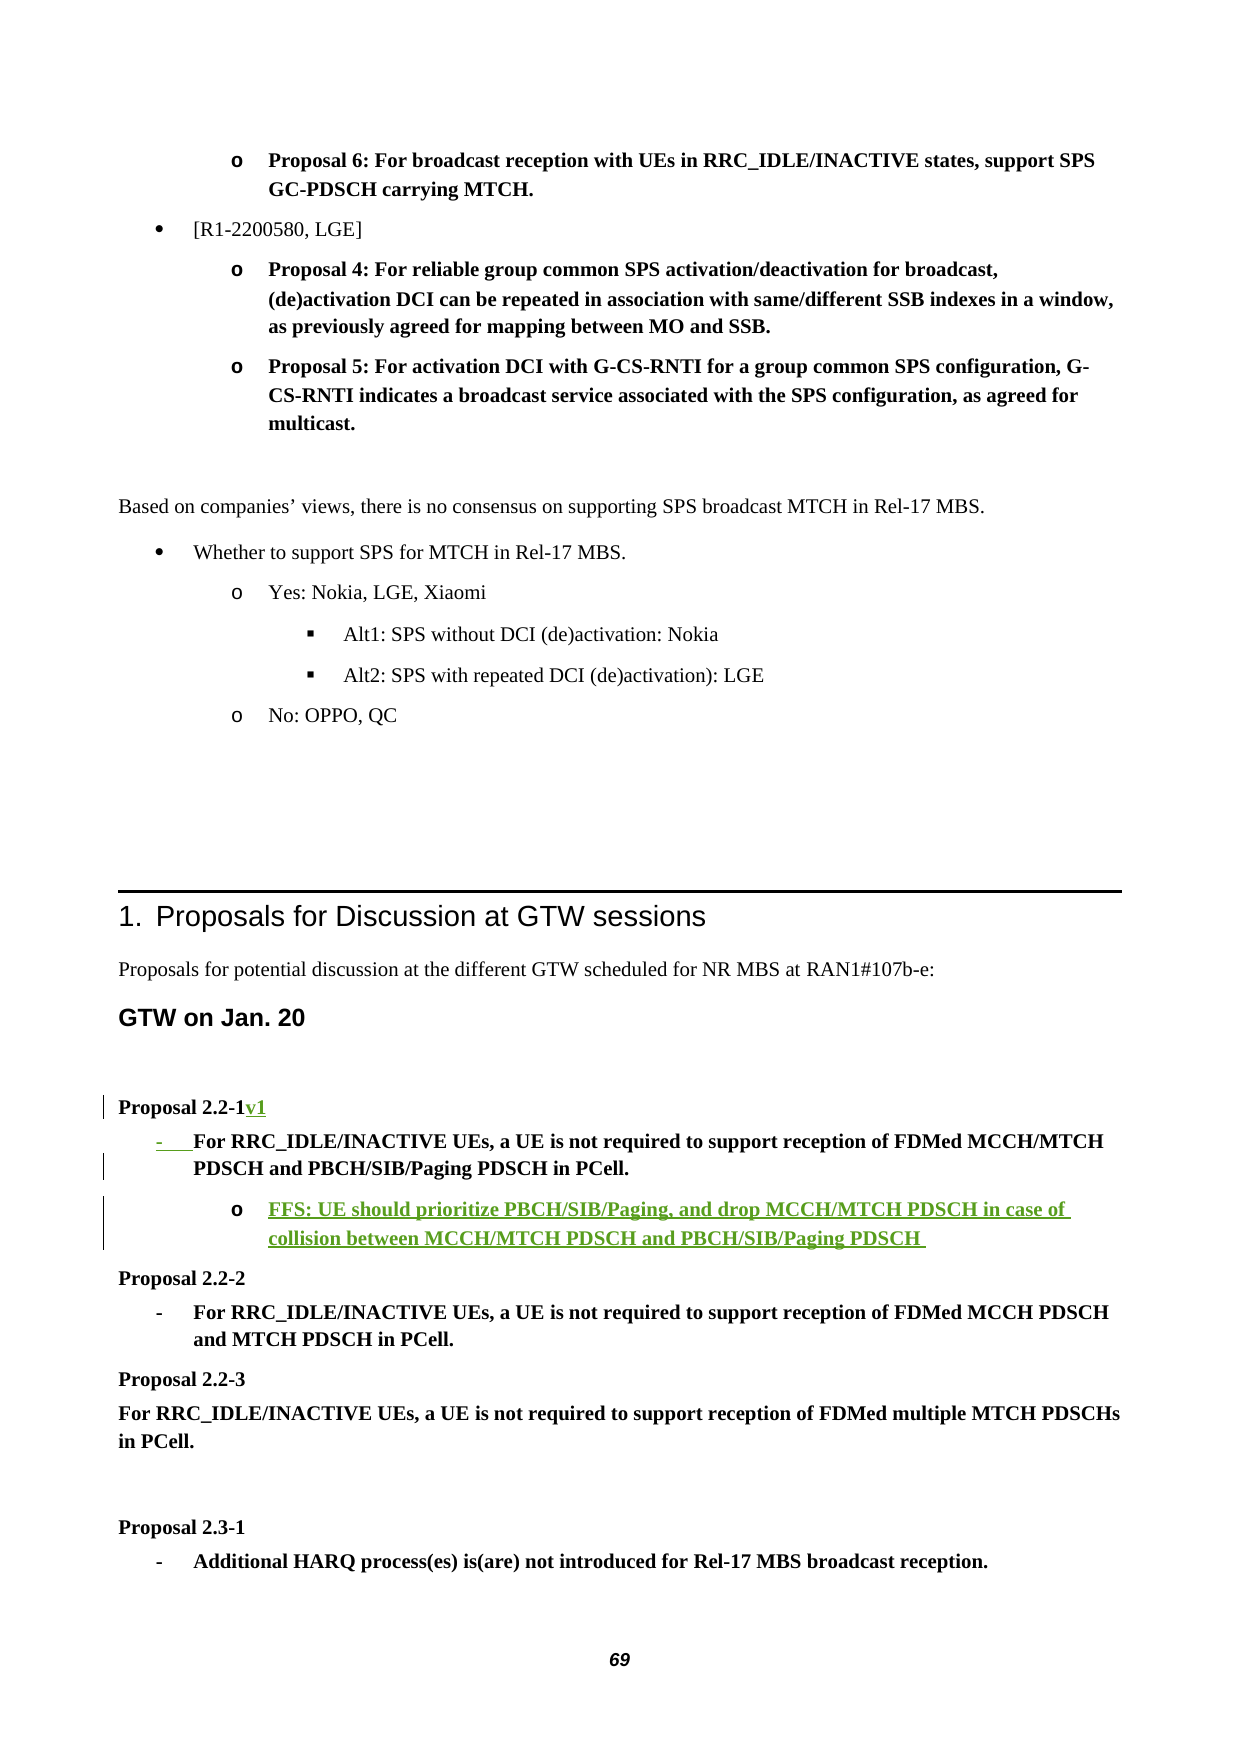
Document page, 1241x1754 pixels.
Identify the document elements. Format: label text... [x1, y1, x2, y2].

subtitle Proposal 2.3-1 [118, 1515, 1122, 1539]
list No: OPPO, QC [231, 703, 1122, 728]
list For RRC_IDLE/INACTIVE UEs, a UE is not required to support reception of FDMed MCCH/MTCH PDSCH and PBCH/SIB/Paging PDSCH in PCell. [156, 1129, 1122, 1180]
list Whether to support SPS for MTCH in Rel-17 MBS. [156, 540, 1122, 564]
subtitle Proposals for Discussion at GTW sessions [118, 893, 1122, 933]
text For RRC_IDLE/INACTIVE UEs, a UE is not required to support reception of FDMed multiple MTCH PDSCHs in PCell. [118, 1401, 1122, 1453]
subtitle Proposal 2.2-3 [118, 1367, 1122, 1391]
text Based on companies’ views, there is no consensus on supporting SPS broadcast MTCH in Rel-17 MBS. [118, 494, 1122, 518]
list Proposal 6: For broadcast reception with UEs in RRC_IDLE/INACTIVE states, support SPS GC-PDSCH carrying MTCH. [231, 148, 1122, 201]
list Alt1: SPS without DCI (de)activation: Nokia [306, 622, 1122, 646]
list For RRC_IDLE/INACTIVE UEs, a UE is not required to support reception of FDMed MCCH PDSCH and MTCH PDSCH in PCell. [156, 1300, 1122, 1351]
subtitle GTW on Jan. 20 [118, 1003, 1122, 1032]
list Additional HARQ process(es) is(are) not introduced for Rel-17 MBS broadcast reception. [156, 1549, 1122, 1573]
list Proposal 5: For activation DCI with G-CS-RNTI for a group common SPS configuration, G-CS-RNTI indicates a broadcast service associated with the SPS configuration, as agreed for multicast. [231, 354, 1122, 435]
list Proposal 4: For reliable group common SPS activation/deactivation for broadcast, (de)activation DCI can be repeated in association with same/different SSB indexes in a window, as previously agreed for mapping between MO and SSB. [231, 257, 1122, 338]
subtitle Proposal 2.2-2 [118, 1266, 1122, 1290]
list [R1-2200580, LGE] [156, 217, 1122, 241]
text Proposals for potential discussion at the different GTW scheduled for NR MBS at RAN1#107b-e: [118, 957, 1122, 981]
list Yes: Nokia, LGE, Xiaomi [231, 580, 1122, 606]
subtitle Proposal 2.2-1 [118, 1095, 1122, 1119]
list Alt2: SPS with repeated DCI (de)activation): LGE [306, 662, 1122, 687]
